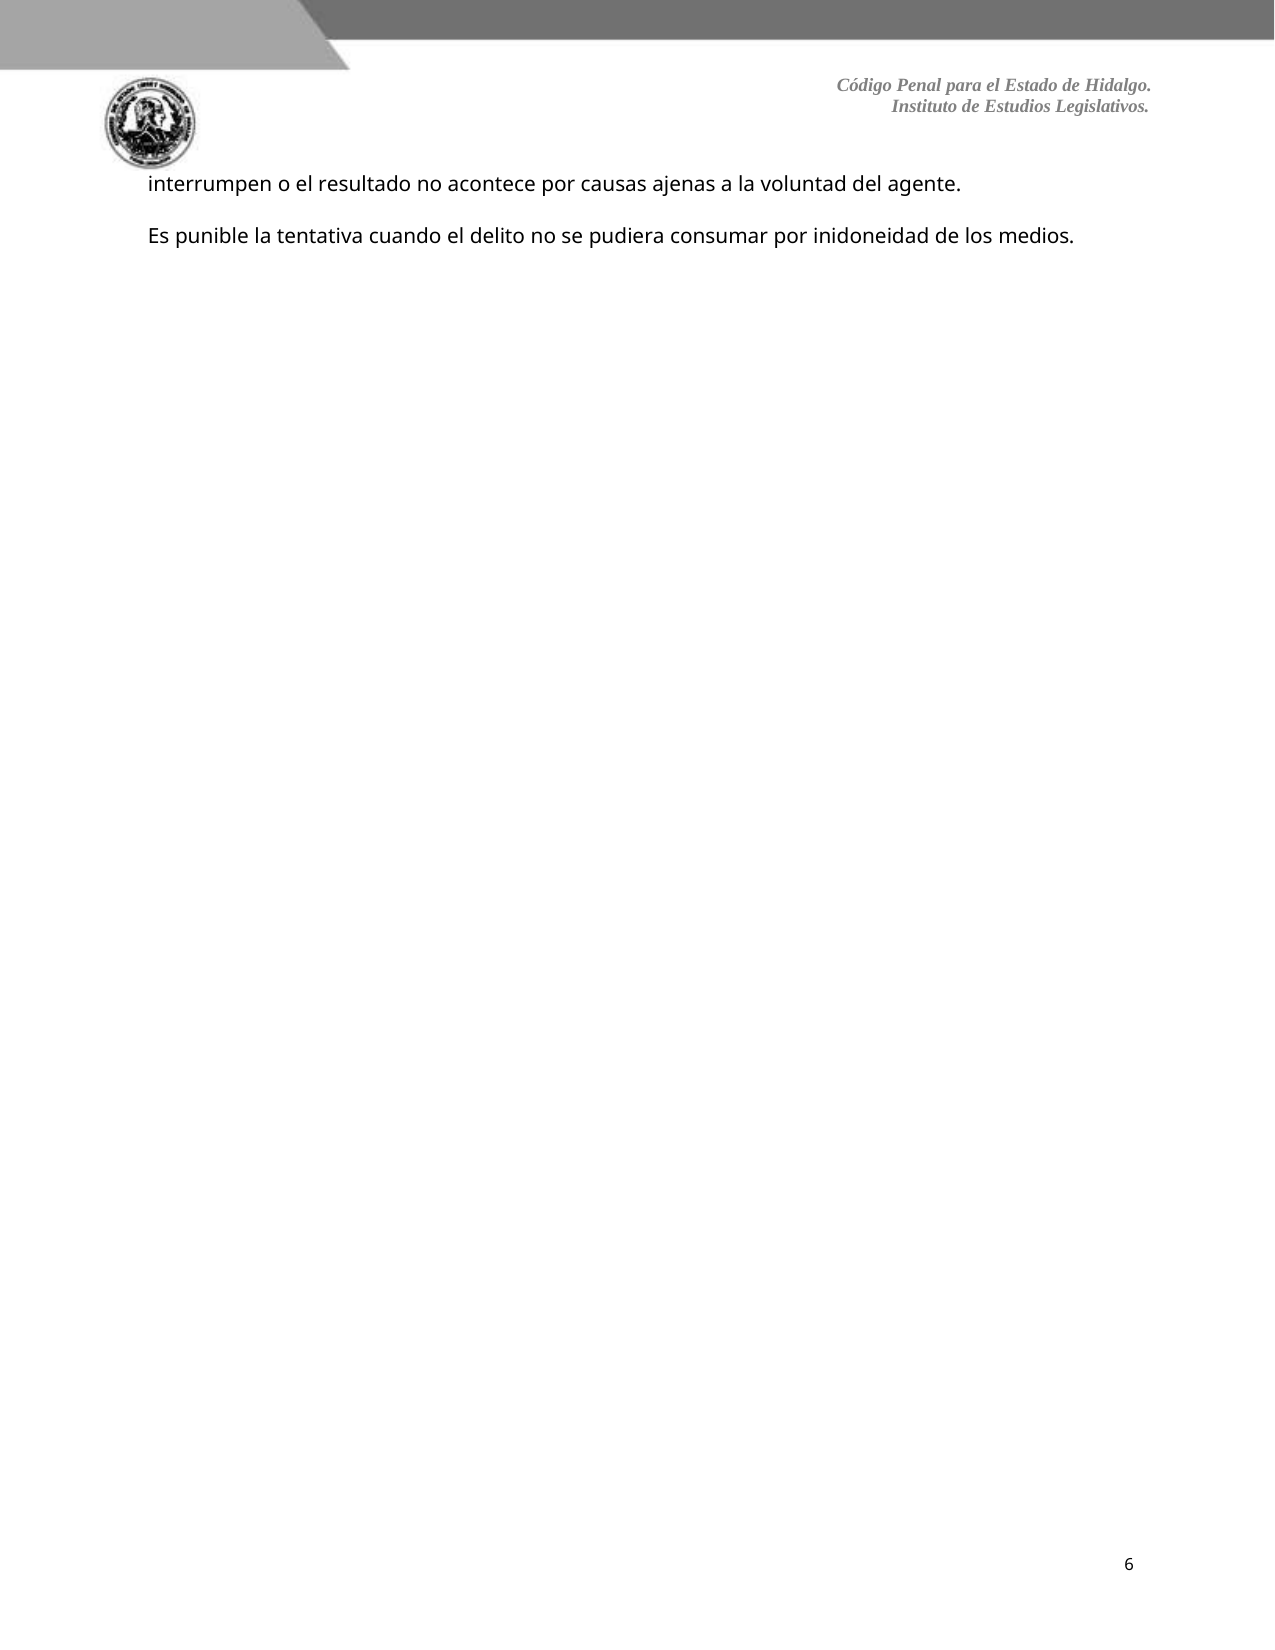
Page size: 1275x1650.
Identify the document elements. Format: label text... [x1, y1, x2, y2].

text Es punible la tentativa cuando el delito no se pudiera consumar por inidoneidad de los medios. [148, 221, 1162, 249]
picture [0, 0, 1275, 171]
